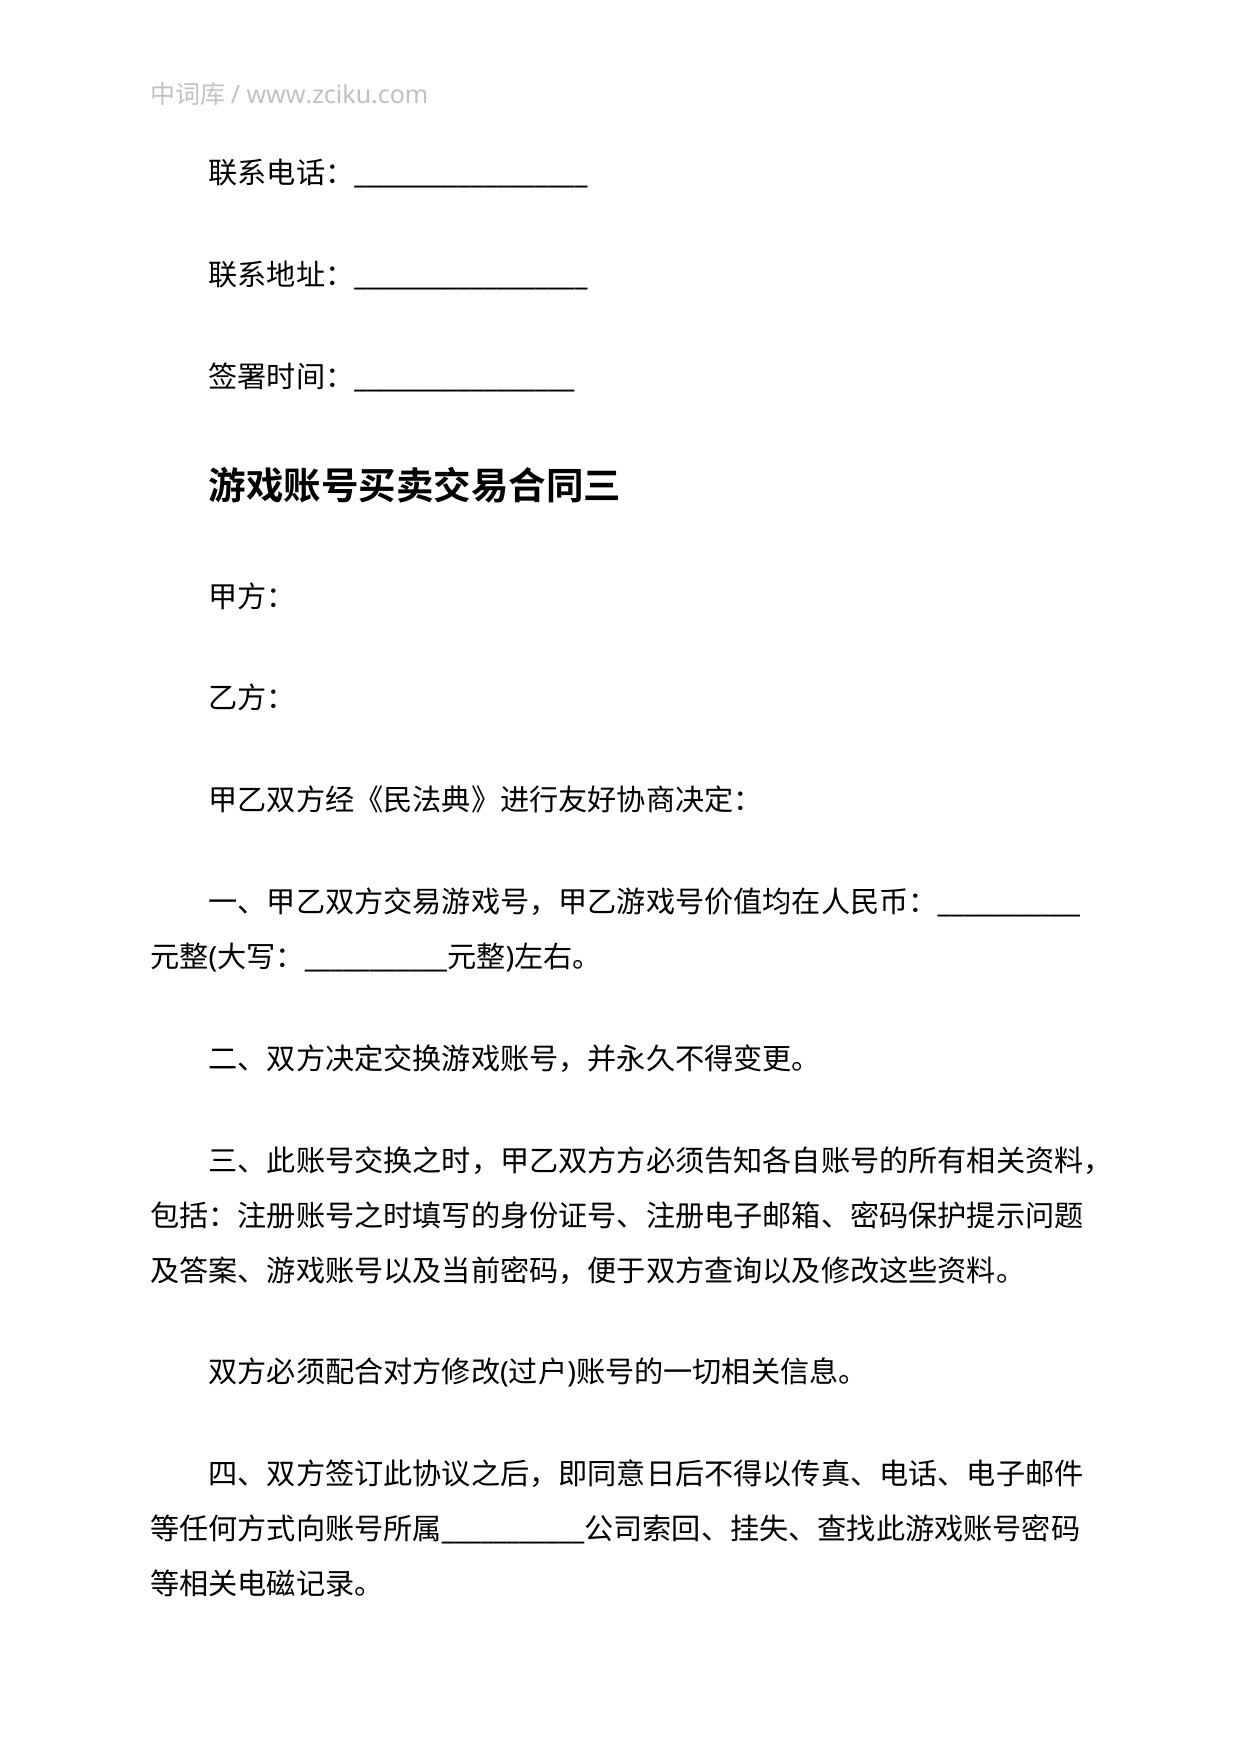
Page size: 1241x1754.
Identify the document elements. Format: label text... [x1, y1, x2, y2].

text 签署时间：_________________ [150, 354, 1090, 396]
text 游戏账号买卖交易合同三 [150, 456, 1090, 510]
text 三、此账号交换之时，甲乙双方方必须告知各自账号的所有相关资料，包括：注册账号之时填写的身份证号、注册电子邮箱、密码保护提示问题及答案、游戏账号以及当前密码，便于双方查询以及修改这些资料。 [150, 1137, 1090, 1289]
text 一、甲乙双方交易游戏号，甲乙游戏号价值均在人民币：___________元整(大写：___________元整)左右。 [150, 879, 1090, 976]
text 联系地址：__________________ [150, 252, 1090, 294]
text 甲乙双方经《民法典》进行友好协商决定： [150, 777, 1090, 819]
text 二、双方决定交换游戏账号，并永久不得变更。 [150, 1036, 1090, 1078]
text 四、双方签订此协议之后，即同意日后不得以传真、电话、电子邮件等任何方式向账号所属___________公司索回、挂失、查找此游戏账号密码等相关电磁记录。 [150, 1451, 1090, 1603]
text 联系电话：__________________ [150, 150, 1090, 192]
text 乙方： [150, 675, 1090, 717]
text 双方必须配合对方修改(过户)账号的一切相关信息。 [150, 1349, 1090, 1391]
text 甲方： [150, 573, 1090, 616]
